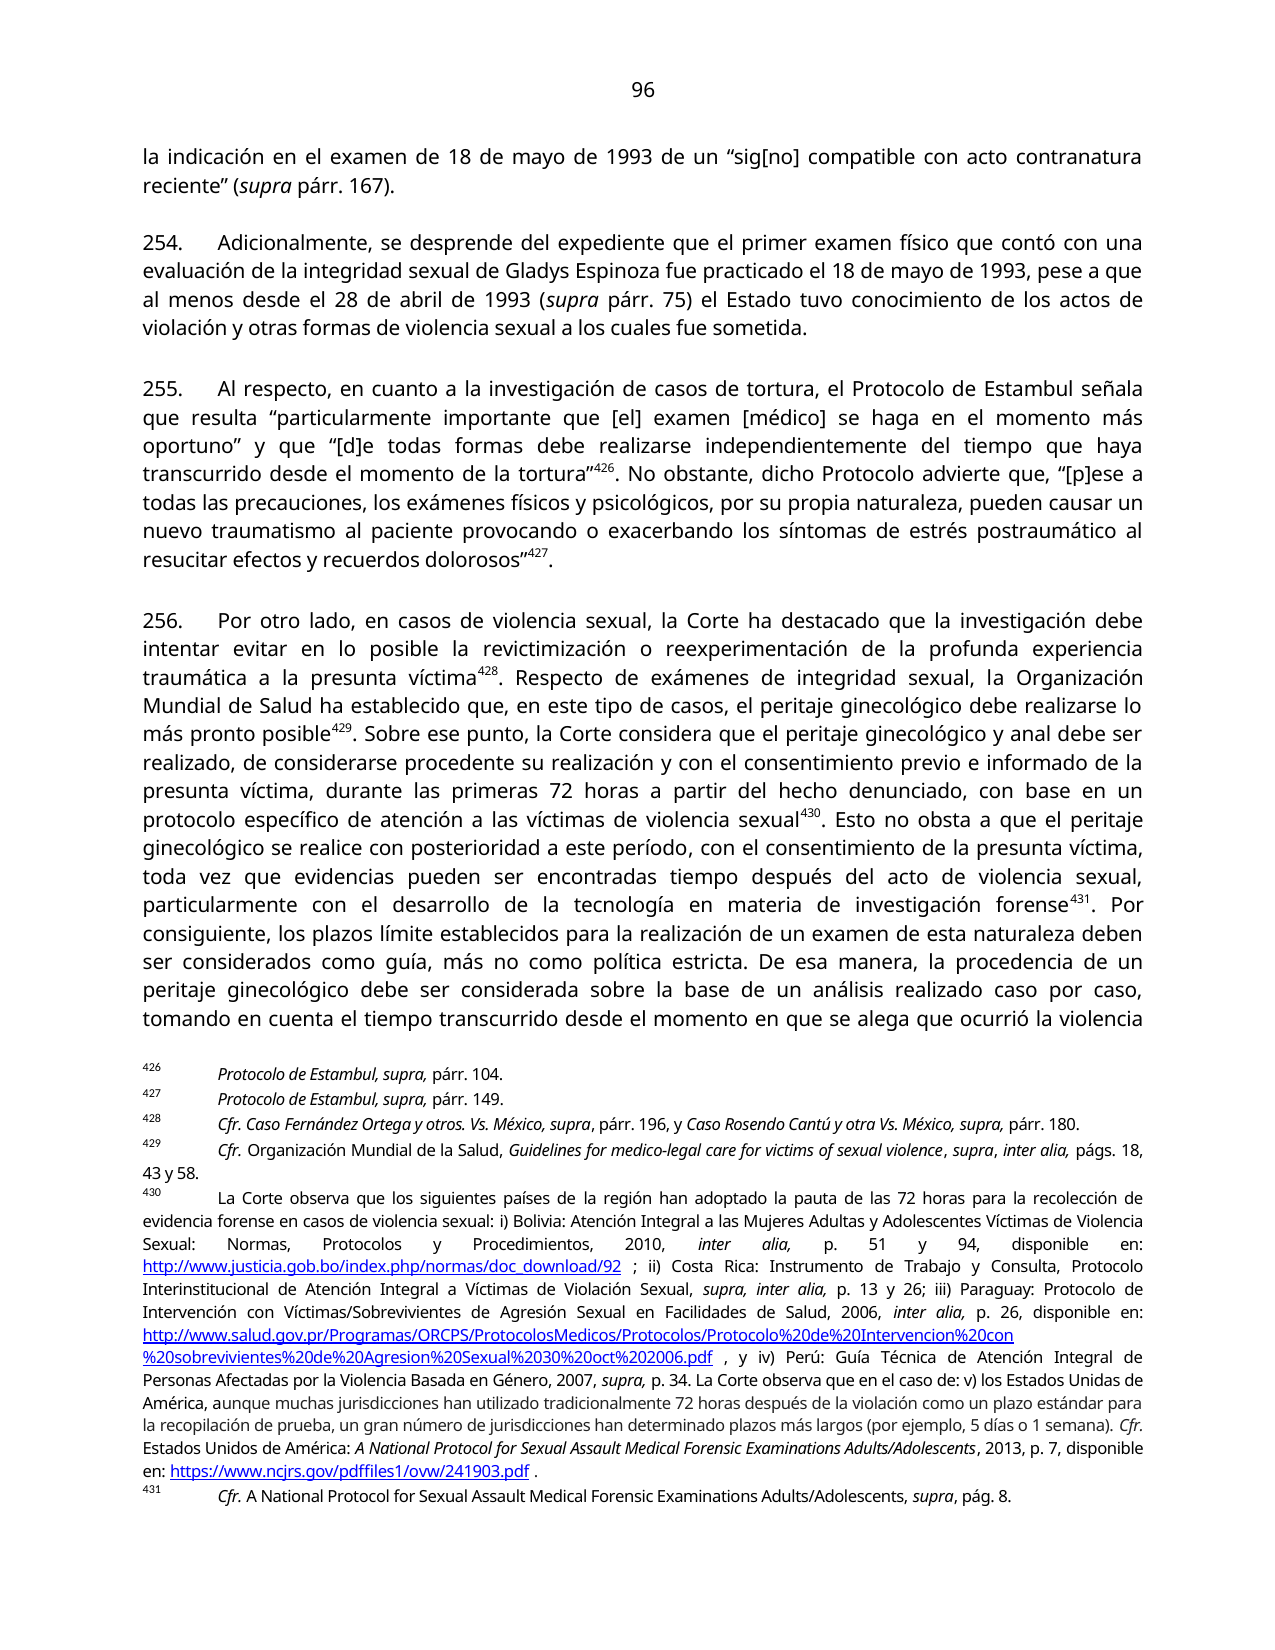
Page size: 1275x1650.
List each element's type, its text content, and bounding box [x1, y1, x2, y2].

list Adicionalmente, se desprende del expediente que el primer examen físico que contó con una evaluación de la integridad sexual de Gladys Espinoza fue practicado el 18 de mayo de 1993, pese a que al menos desde el 28 de abril de 1993 (supra párr. 75) el Estado tuvo conocimiento de los actos de violación y otras formas de violencia sexual a los cuales fue sometida. [142, 228, 1144, 342]
list Al respecto, en cuanto a la investigación de casos de tortura, el Protocolo de Estambul señala que resulta “particularmente importante que [el] examen [médico] se haga en el momento más oportuno” y que “[d]e todas formas debe realizarse independientemente del tiempo que haya transcurrido desde el momento de la tortura”. No obstante, dicho Protocolo advierte que, “[p]ese a todas las precauciones, los exámenes físicos y psicológicos, por su propia naturaleza, pueden causar un nuevo traumatismo al paciente provocando o exacerbando los síntomas de estrés postraumático al resucitar efectos y recuerdos dolorosos”. [142, 374, 1144, 573]
list Por otro lado, en casos de violencia sexual, la Corte ha destacado que la investigación debe intentar evitar en lo posible la revictimización o reexperimentación de la profunda experiencia traumática a la presunta víctima. Respecto de exámenes de integridad sexual, la Organización Mundial de Salud ha establecido que, en este tipo de casos, el peritaje ginecológico debe realizarse lo más pronto posible. Sobre ese punto, la Corte considera que el peritaje ginecológico y anal debe ser realizado, de considerarse procedente su realización y con el consentimiento previo e informado de la presunta víctima, durante las primeras 72 horas a partir del hecho denunciado, con base en un protocolo específico de atención a las víctimas de violencia sexual. Esto no obsta a que el peritaje ginecológico se realice con posterioridad a este período, con el consentimiento de la presunta víctima, toda vez que evidencias pueden ser encontradas tiempo después del acto de violencia sexual, particularmente con el desarrollo de la tecnología en materia de investigación forense. Por consiguiente, los plazos límite establecidos para la realización de un examen de esta naturaleza deben ser considerados como guía, más no como política estricta. De esa manera, la procedencia de un peritaje ginecológico debe ser considerada sobre la base de un análisis realizado caso por caso, tomando en cuenta el tiempo transcurrido desde el momento en que se alega que ocurrió la violencia sexual. En vista de ello, la Corte considera que la procedencia de un peritaje ginecológico debe ser motivada detalladamente por la autoridad que la solicita y, en caso de no ser procedente o no contar con el consentimiento informado de la presunta víctima, el examen debe ser omitido, lo que en ninguna circunstancia debe servir de excusa para desacreditar a la presunta víctima y/o impedir una investigación. [142, 606, 1144, 1032]
